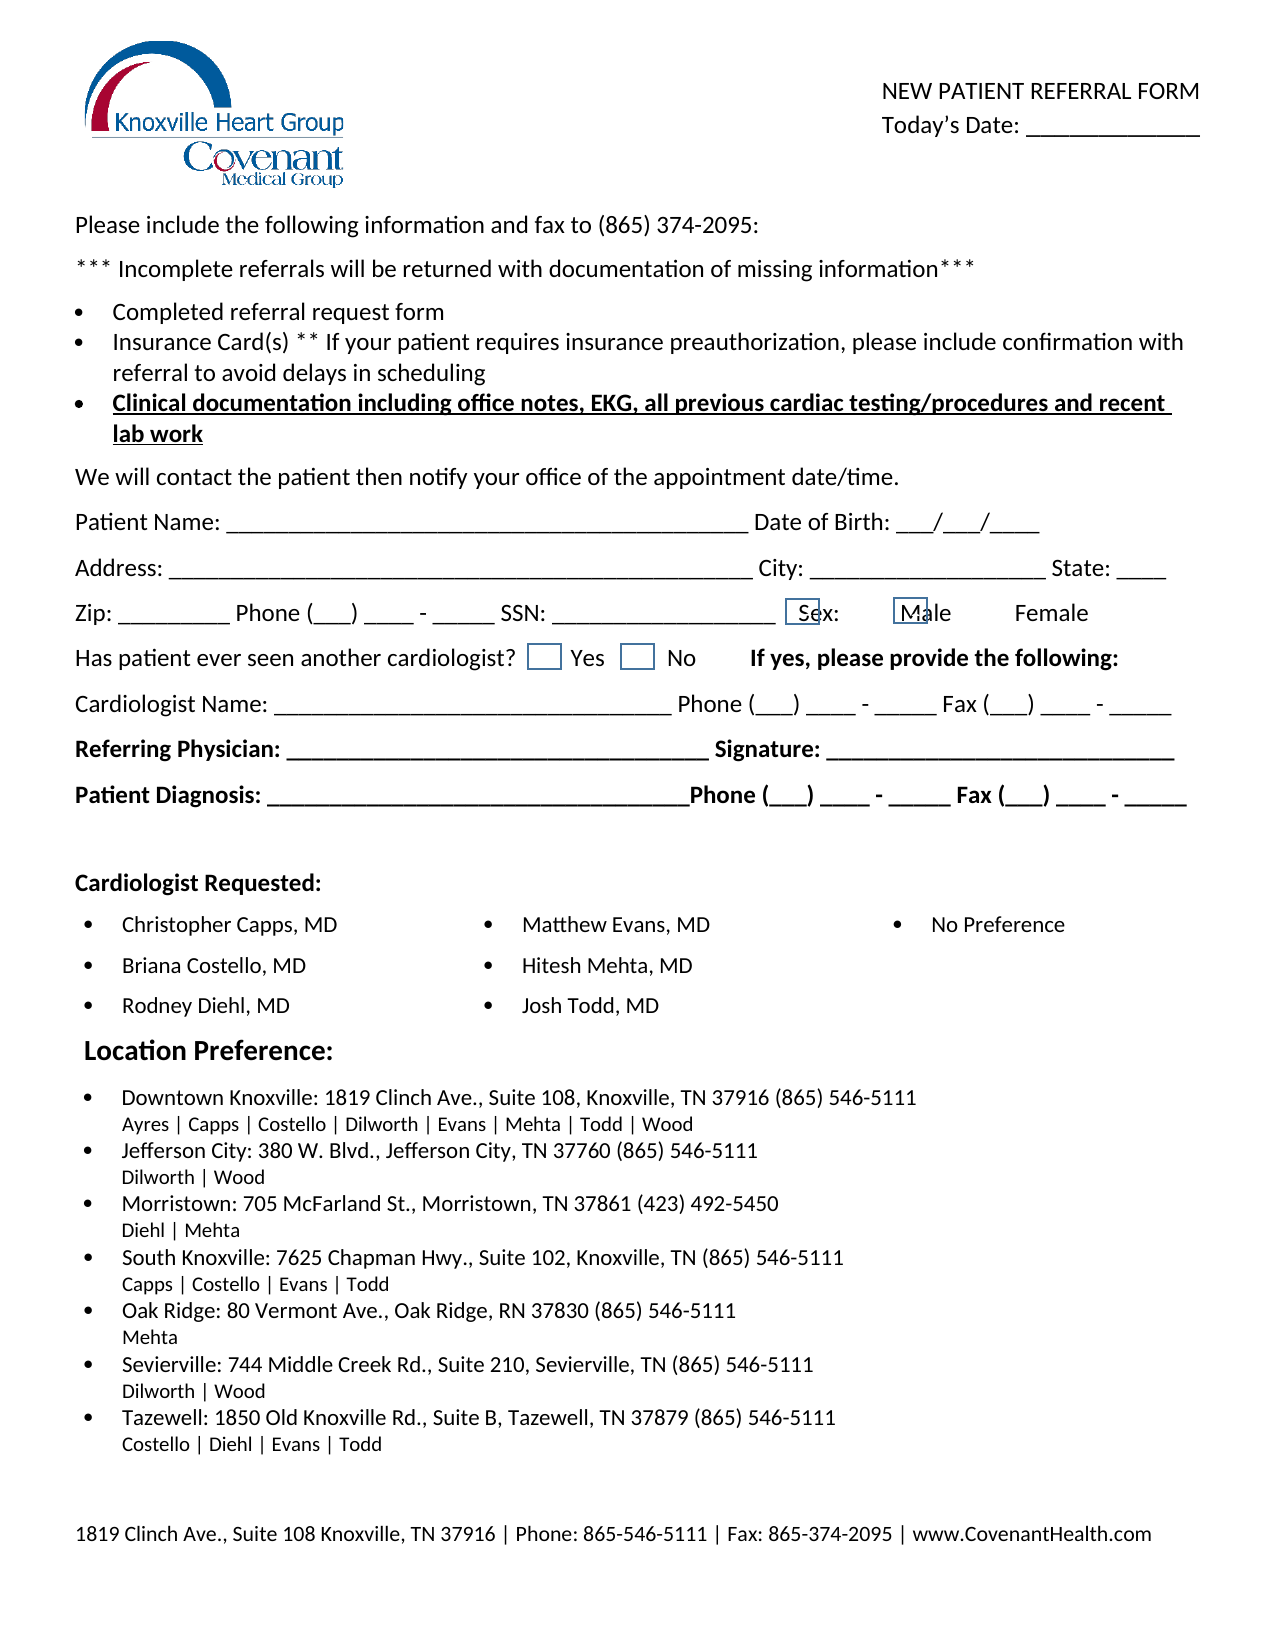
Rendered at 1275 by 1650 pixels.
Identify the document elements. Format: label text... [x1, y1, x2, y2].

list Matthew Evans, MD [484, 910, 800, 938]
list Completed referral request form [75, 296, 1200, 326]
text Patient Diagnosis: __________________________________Phone (___) ____ - _____ Fax (___) ____ - _____ [75, 779, 1200, 809]
text Cardiologist Requested: [75, 867, 1200, 898]
list Rodney Diehl, MD [84, 991, 400, 1019]
text Please include the following information and fax to (865) 374-2095: [75, 210, 1200, 240]
list Downtown Knoxville: 1819 Clinch Ave., Suite 108, Knoxville, TN 37916 (865) 546-5111 [84, 1083, 1200, 1111]
text *** Incomplete referrals will be returned with documentation of missing information*** [75, 253, 1200, 283]
text Ayres | Capps | Costello | Dilworth | Evans | Mehta | Todd | Wood [122, 1111, 1200, 1136]
text Address: _______________________________________________ City: ___________________ State: ____ [75, 552, 1200, 582]
text We will contact the patient then notify your office of the appointment date/time. [75, 461, 1200, 491]
text Cardiologist Name: ________________________________ Phone (___) ____ - _____ Fax (___) ____ - _____ [75, 688, 1200, 718]
text Dilworth | Wood [121, 1164, 1200, 1189]
list Clinical documentation including office notes, EKG, all previous cardiac testing/procedures and recent lab work [75, 387, 1200, 448]
list Insurance Card(s) ** If your patient requires insurance preauthorization, please include confirmation with referral to avoid delays in scheduling [75, 326, 1200, 387]
text Referring Physician: __________________________________ Signature: ____________________________ [75, 733, 1200, 764]
text Dilworth | Wood [122, 1378, 1200, 1403]
list Costello | Diehl | Evans | Todd [122, 1431, 1200, 1457]
text Diehl | Mehta [121, 1218, 1200, 1243]
text Mehta [122, 1324, 1200, 1350]
list Oak Ridge: 80 Vermont Ave., Oak Ridge, RN 37830 (865) 546-5111 [84, 1296, 1200, 1324]
text Patient Name: __________________________________________ Date of Birth: ___/___/____ [75, 506, 1200, 537]
list Christopher Capps, MD [84, 910, 400, 938]
list Location Preference: [84, 1032, 1200, 1067]
list Jefferson City: 380 W. Blvd., Jefferson City, TN 37760 (865) 546-5111 [84, 1136, 1200, 1164]
list Hitesh Mehta, MD [484, 951, 800, 979]
list Briana Costello, MD [84, 951, 400, 979]
list Morristown: 705 McFarland St., Morristown, TN 37861 (423) 492-5450 [84, 1189, 1200, 1218]
list No Preference [894, 910, 1200, 938]
text Zip: _________ Phone (___) ____ - _____ SSN: __________________ Sex: Male Female [75, 597, 1200, 628]
list Sevierville: 744 Middle Creek Rd., Suite 210, Sevierville, TN (865) 546-5111 [84, 1350, 1200, 1378]
list Josh Todd, MD [484, 991, 800, 1019]
text Has patient ever seen another cardiologist? Yes No If yes, please provide the following: [75, 642, 1200, 673]
list Tazewell: 1850 Old Knoxville Rd., Suite B, Tazewell, TN 37879 (865) 546-5111 [84, 1403, 1200, 1431]
text Capps | Costello | Evans | Todd [122, 1271, 1200, 1296]
picture [84, 41, 344, 188]
list South Knoxville: 7625 Chapman Hwy., Suite 102, Knoxville, TN (865) 546-5111 [84, 1243, 1200, 1271]
